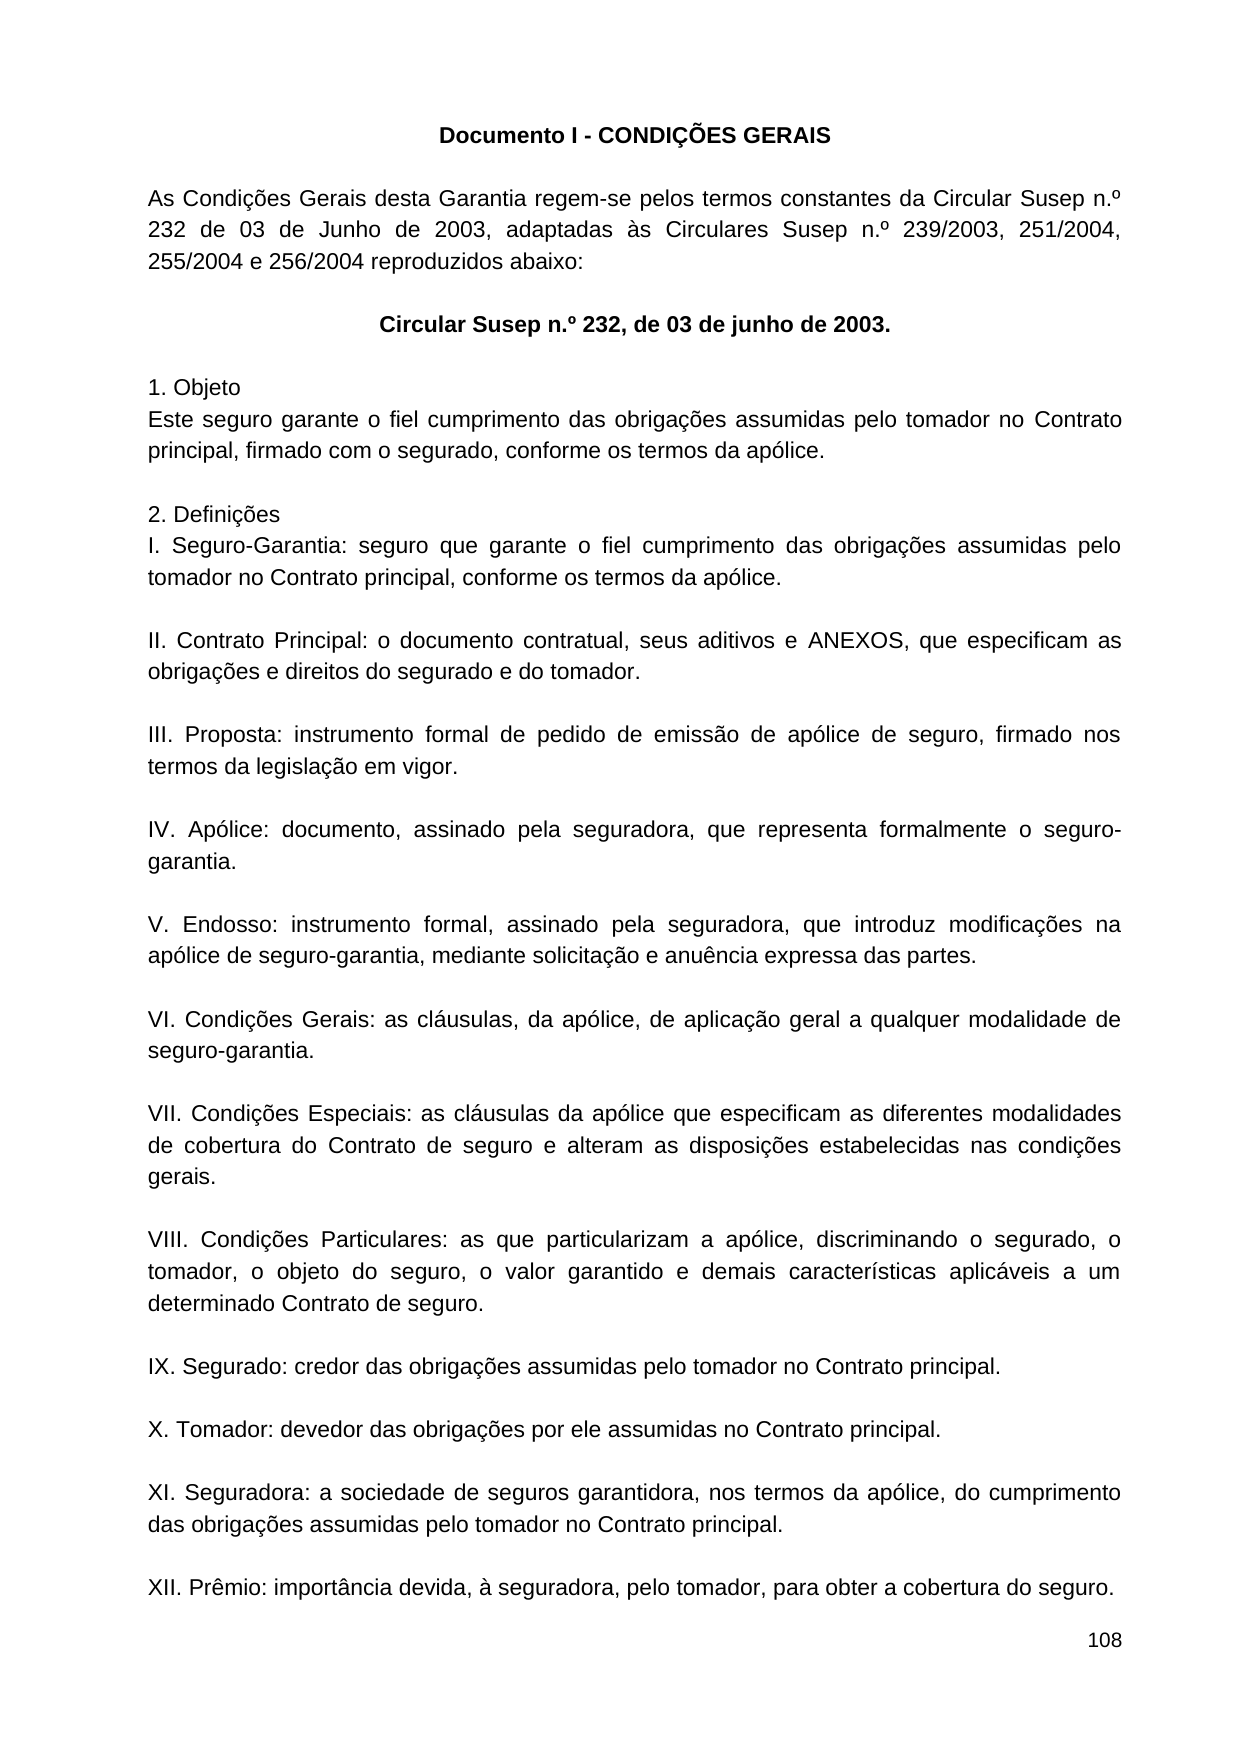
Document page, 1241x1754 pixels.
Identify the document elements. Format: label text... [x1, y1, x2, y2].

text Circular Susep n.º 232, de 03 de junho de 2003. [148, 311, 1122, 337]
text IX. Segurado: credor das obrigações assumidas pelo tomador no Contrato principal. [148, 1353, 1122, 1379]
text II. Contrato Principal: o documento contratual, seus aditivos e ANEXOS, que especificam as obrigações e direitos do segurado e do tomador. [148, 627, 1122, 685]
text V. Endosso: instrumento formal, assinado pela seguradora, que introduz modificações na apólice de seguro-garantia, mediante solicitação e anuência expressa das partes. [148, 911, 1122, 969]
text X. Tomador: devedor das obrigações por ele assumidas no Contrato principal. [148, 1416, 1122, 1442]
text IV. Apólice: documento, assinado pela seguradora, que representa formalmente o seguro-garantia. [148, 816, 1122, 874]
text XI. Seguradora: a sociedade de seguros garantidora, nos termos da apólice, do cumprimento das obrigações assumidas pelo tomador no Contrato principal. [148, 1479, 1122, 1537]
text Documento I - CONDIÇÕES GERAIS [148, 122, 1122, 148]
text VII. Condições Especiais: as cláusulas da apólice que especificam as diferentes modalidades de cobertura do Contrato de seguro e alteram as disposições estabelecidas nas condições gerais. [148, 1100, 1122, 1190]
text As Condições Gerais desta Garantia regem-se pelos termos constantes da Circular Susep n.º 232 de 03 de Junho de 2003, adaptadas às Circulares Susep n.º 239/2003, 251/2004, 255/2004 e 256/2004 reproduzidos abaixo: [148, 185, 1122, 274]
text Este seguro garante o fiel cumprimento das obrigações assumidas pelo tomador no Contrato principal, firmado com o segurado, conforme os termos da apólice. [148, 406, 1122, 464]
text 1. Objeto [148, 374, 1122, 401]
text 2. Definições [148, 501, 1122, 527]
text I. Seguro-Garantia: seguro que garante o fiel cumprimento das obrigações assumidas pelo tomador no Contrato principal, conforme os termos da apólice. [148, 532, 1122, 590]
text XII. Prêmio: importância devida, à seguradora, pelo tomador, para obter a cobertura do seguro. [148, 1574, 1122, 1600]
text VI. Condições Gerais: as cláusulas, da apólice, de aplicação geral a qualquer modalidade de seguro-garantia. [148, 1006, 1122, 1063]
text III. Proposta: instrumento formal de pedido de emissão de apólice de seguro, firmado nos termos da legislação em vigor. [148, 721, 1122, 779]
text VIII. Condições Particulares: as que particularizam a apólice, discriminando o segurado, o tomador, o objeto do seguro, o valor garantido e demais características aplicáveis a um determinado Contrato de seguro. [148, 1226, 1122, 1316]
